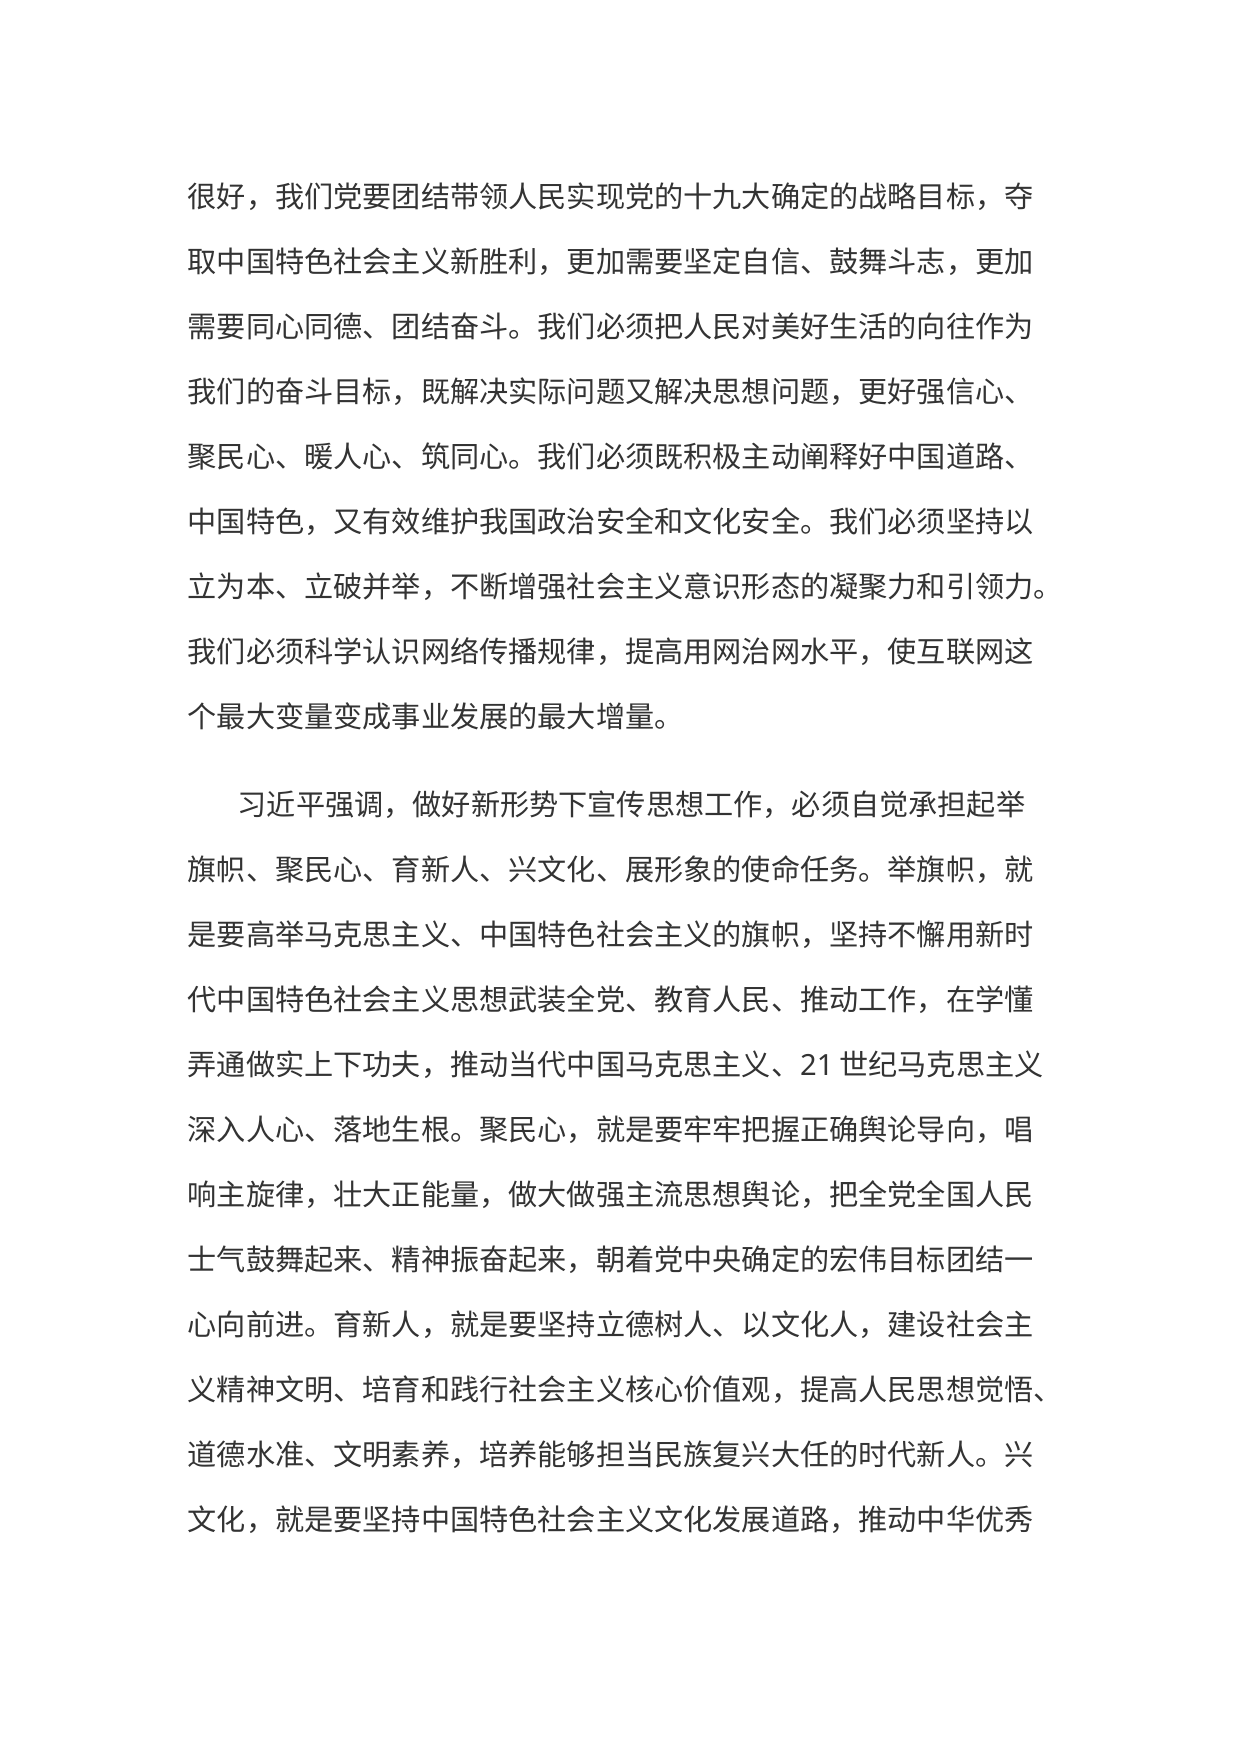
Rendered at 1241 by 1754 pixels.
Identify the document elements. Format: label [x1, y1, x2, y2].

text [187, 770, 1053, 1550]
text [187, 162, 1053, 747]
